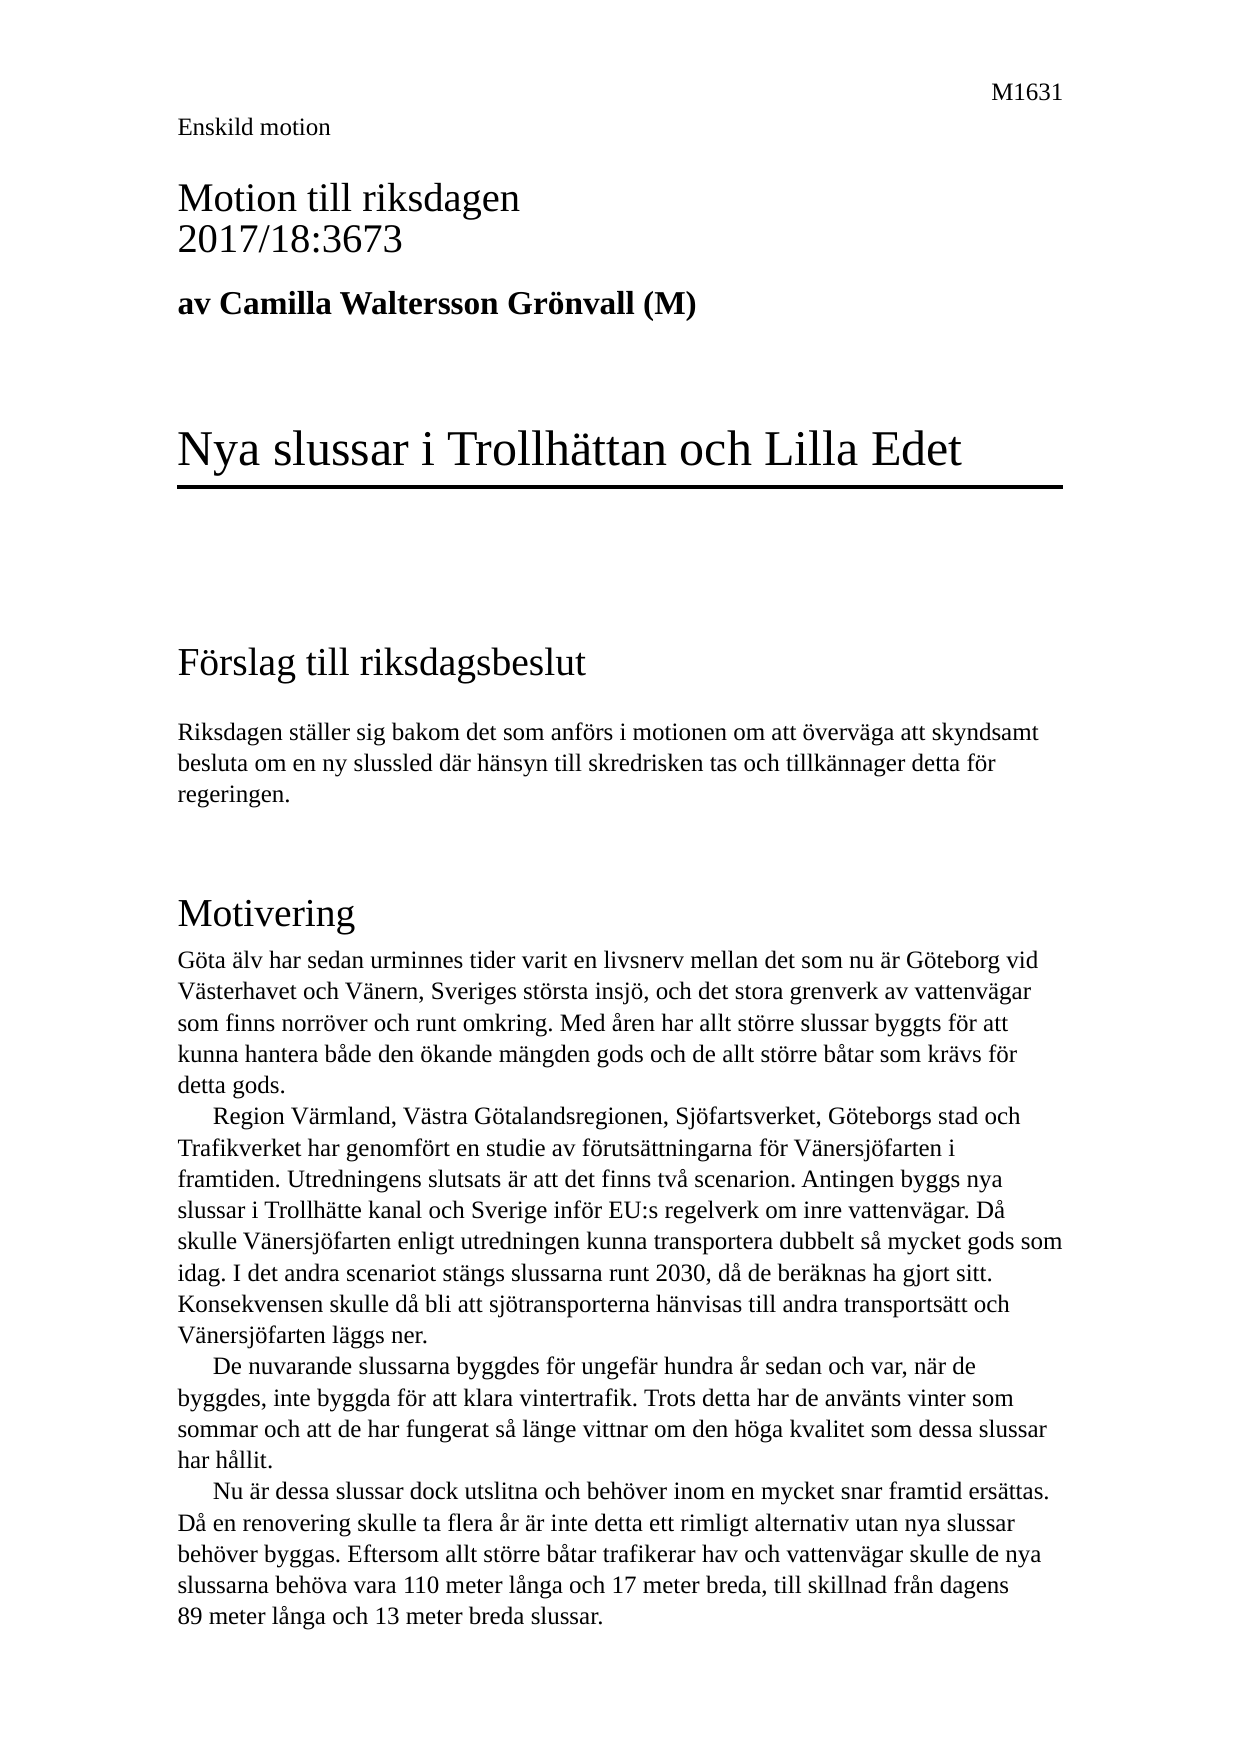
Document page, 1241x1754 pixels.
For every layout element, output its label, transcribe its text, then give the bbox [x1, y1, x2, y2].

text Nu är dessa slussar dock utslitna och behöver inom en mycket snar framtid ersättas. Då en renovering skulle ta flera år är inte detta ett rimligt alternativ utan nya slussar behöver byggas. Eftersom allt större båtar trafikerar hav och vattenvägar skulle de nya slussarna behöva vara 110 meter långa och 17 meter breda, till skillnad från dagens 89 meter långa och 13 meter breda slussar. [177, 1474, 1063, 1630]
text Göta älv har sedan urminnes tider varit en livsnerv mellan det som nu är Göteborg vid Västerhavet och Vänern, Sveriges största insjö, och det stora grenverk av vattenvägar som finns norröver och runt omkring. Med åren har allt större slussar byggts för att kunna hantera både den ökande mängden gods och de allt större båtar som krävs för detta gods. [177, 943, 1063, 1099]
text Region Värmland, Västra Götalandsregionen, Sjöfartsverket, Göteborgs stad och Trafikverket har genomfört en studie av förutsättningarna för Vänersjöfarten i framtiden. Utredningens slutsats är att det finns två scenarion. Antingen byggs nya slussar i Trollhätte kanal och Sverige inför EU:s regelverk om inre vattenvägar. Då skulle Vänersjöfarten enligt utredningen kunna transportera dubbelt så mycket gods som idag. I det andra scenariot stängs slussarna runt 2030, då de beräknas ha gjort sitt. Konsekvensen skulle då bli att sjötransporterna hänvisas till andra transportsätt och Vänersjöfarten läggs ner. [177, 1099, 1063, 1349]
text De nuvarande slussarna byggdes för ungefär hundra år sedan och var, när de byggdes, inte byggda för att klara vintertrafik. Trots detta har de använts vinter som sommar och att de har fungerat så länge vittnar om den höga kvalitet som dessa slussar har hållit. [177, 1349, 1063, 1474]
